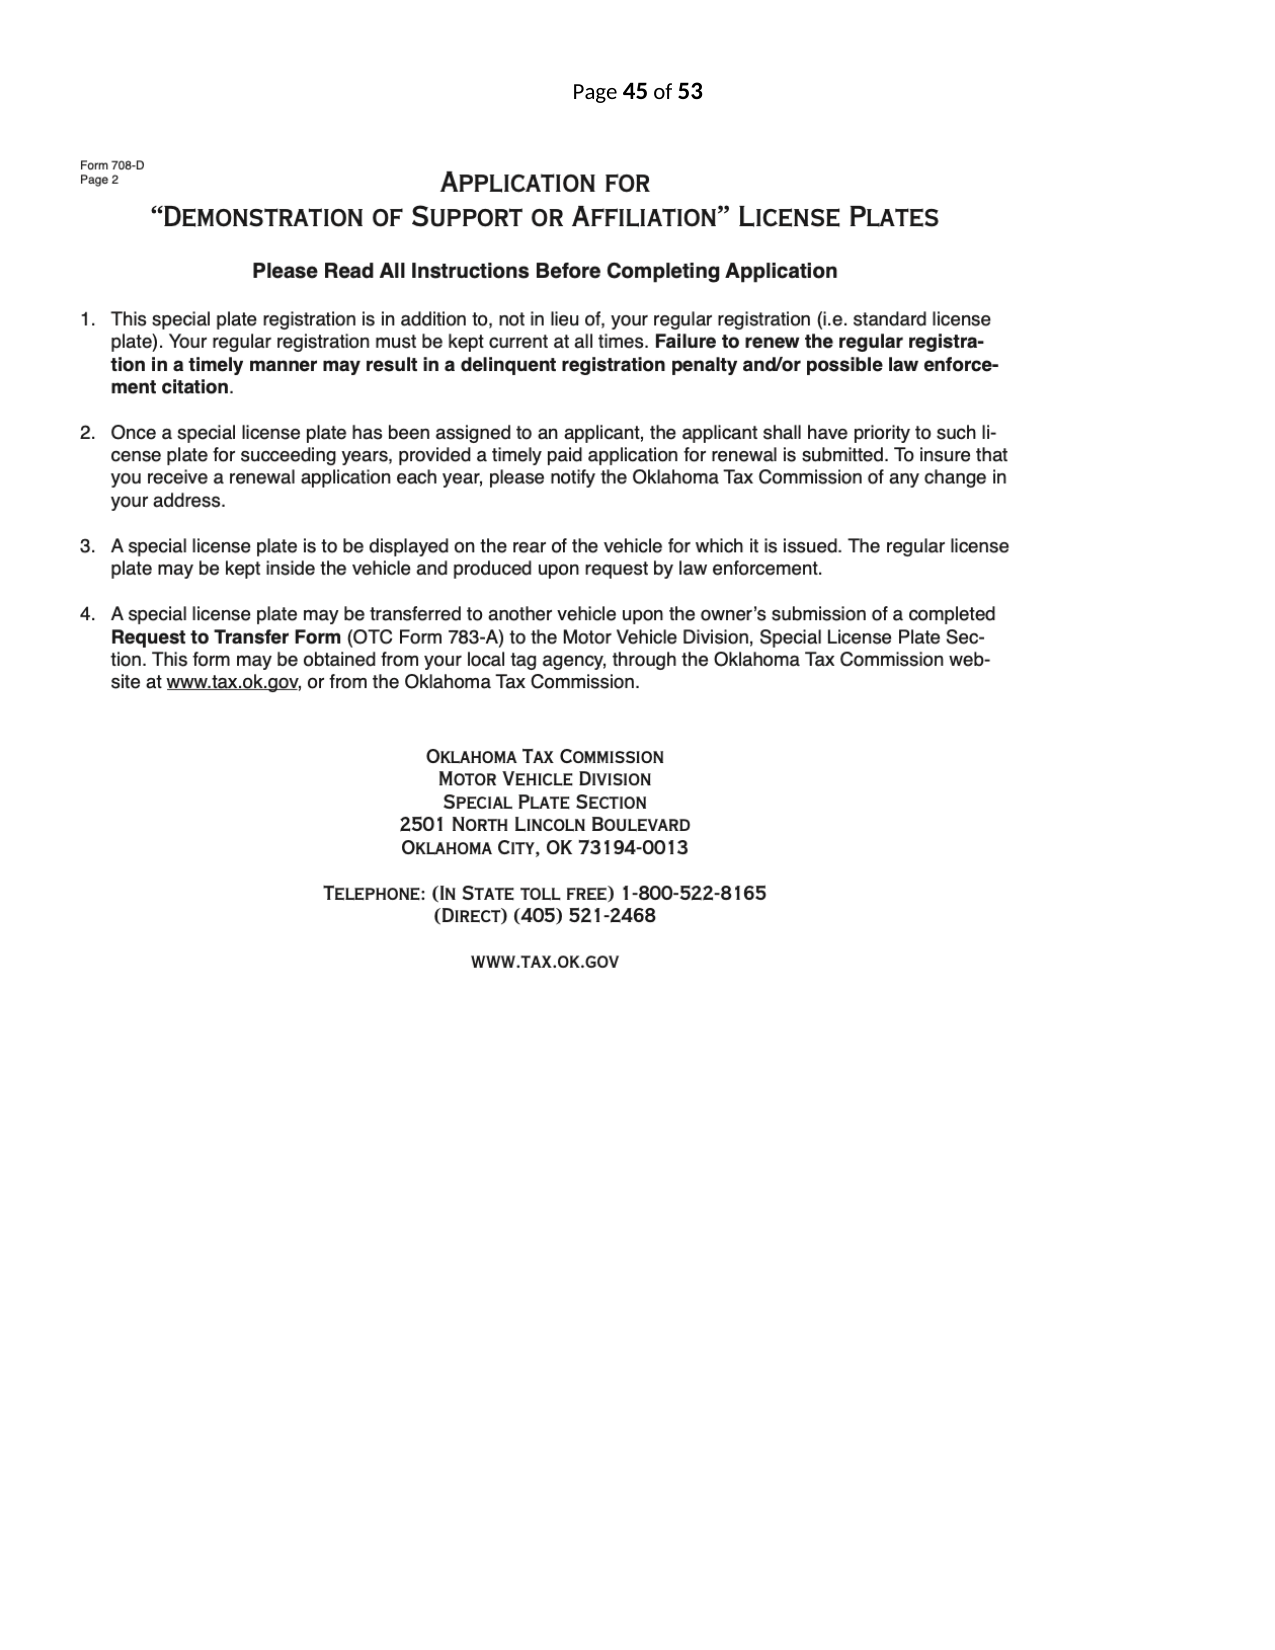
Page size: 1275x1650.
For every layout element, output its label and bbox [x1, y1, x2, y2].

picture [75, 133, 1050, 1069]
